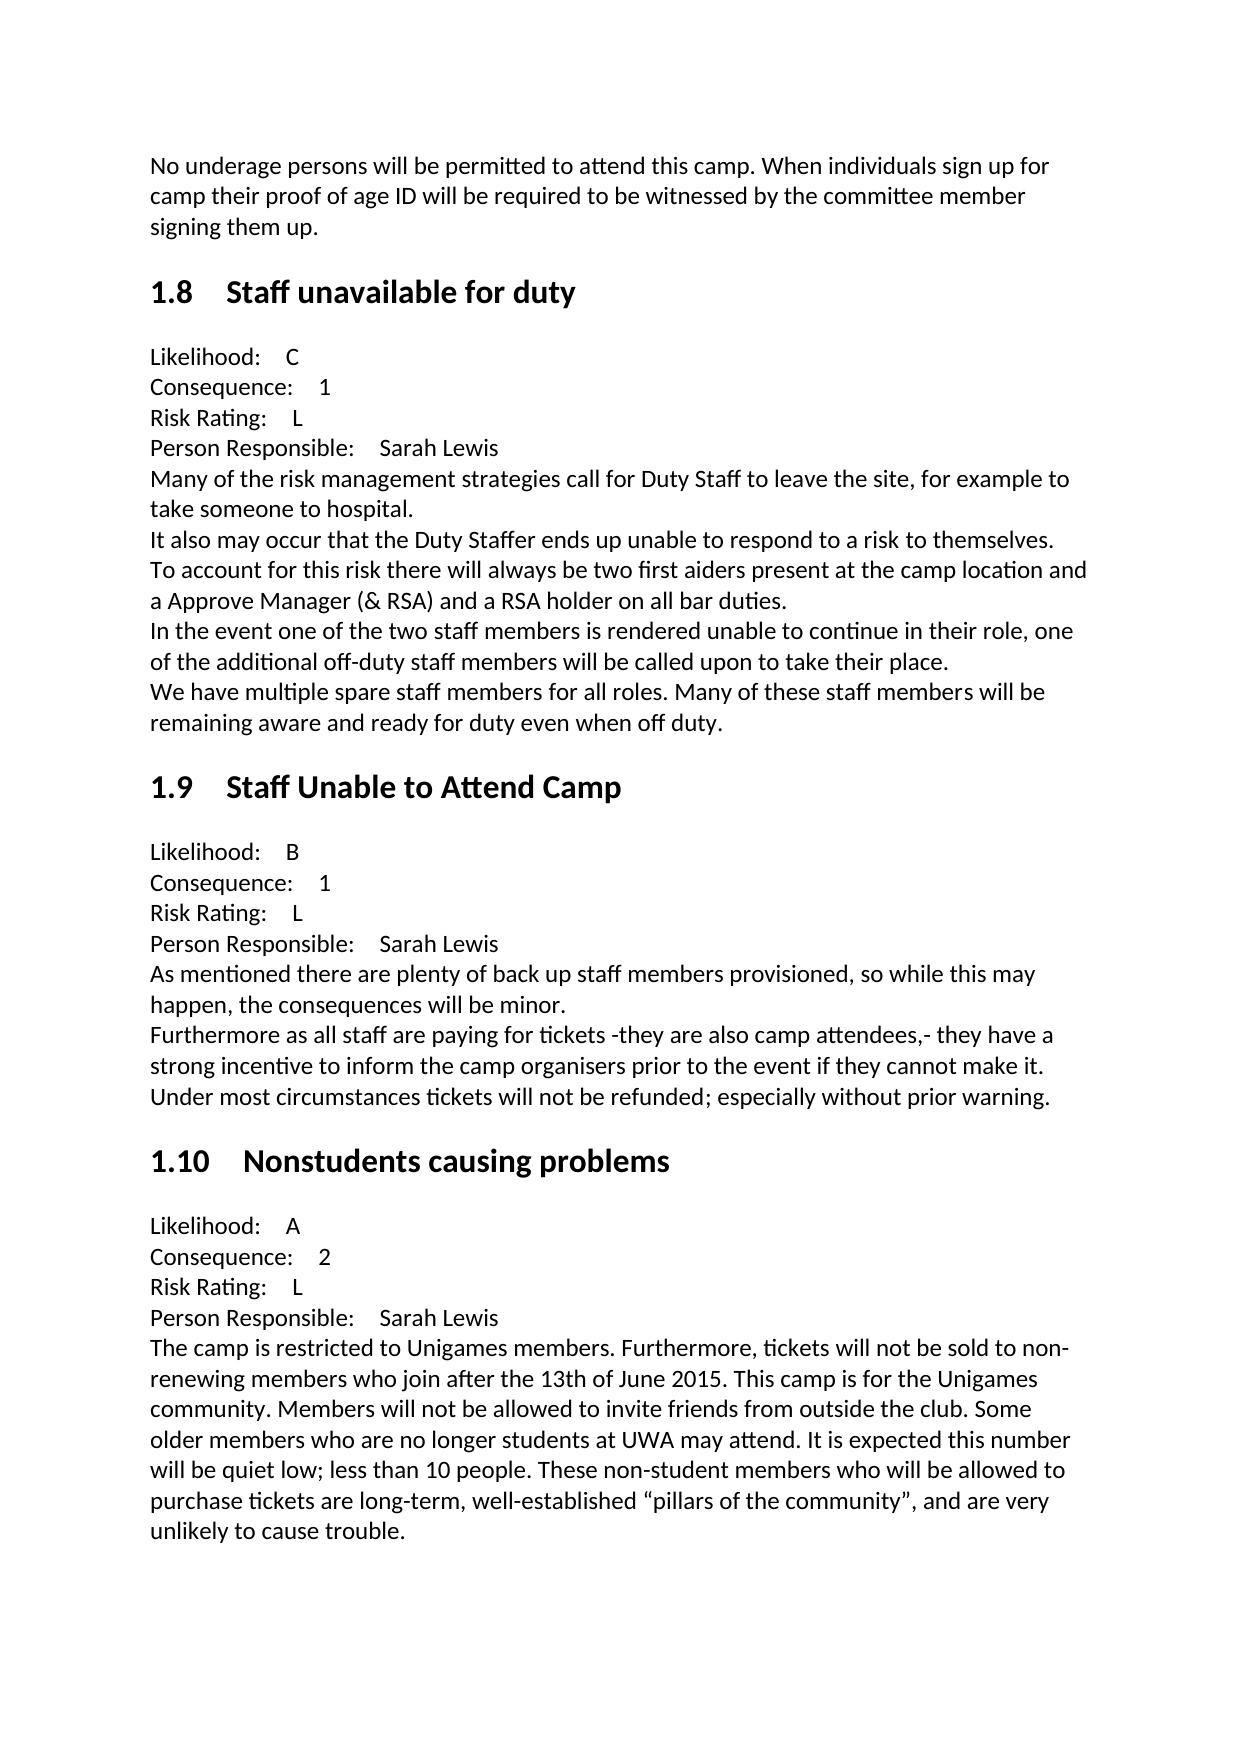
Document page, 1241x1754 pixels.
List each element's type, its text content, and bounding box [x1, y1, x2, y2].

text Risk Rating: L [150, 897, 1090, 928]
text Risk Rating: L [150, 402, 1090, 432]
text To account for this risk there will always be two first aiders present at the camp location and a Approve Manager (& RSA) and a RSA holder on all bar duties. [150, 554, 1090, 615]
text Risk Rating: L [150, 1271, 1090, 1302]
text Under most circumstances tickets will not be refunded; especially without prior warning. [150, 1081, 1090, 1111]
text Consequence: 1 [150, 867, 1090, 897]
text Person Responsible: Sarah Lewis [150, 432, 1090, 463]
text Likelihood: B [150, 836, 1090, 867]
text Furthermore as all staff are paying for tickets -they are also camp attendees,- they have a strong incentive to inform the camp organisers prior to the event if they cannot make it. [150, 1019, 1090, 1081]
text In the event one of the two staff members is rendered unable to continue in their role, one of the additional off-duty staff members will be called upon to take their place. [150, 615, 1090, 676]
text Consequence: 1 [150, 371, 1090, 402]
text As mentioned there are plenty of back up staff members provisioned, so while this may happen, the consequences will be minor. [150, 958, 1090, 1019]
text 1.8 Staff unavailable for duty [150, 271, 1090, 311]
text 1.9 Staff Unable to Attend Camp [150, 767, 1090, 807]
text Many of the risk management strategies call for Duty Staff to leave the site, for example to take someone to hospital. [150, 463, 1090, 524]
text No underage persons will be permitted to attend this camp. When individuals sign up for camp their proof of age ID will be required to be witnessed by the committee member signing them up. [150, 150, 1090, 242]
text 1.10 Nonstudents causing problems [150, 1140, 1090, 1181]
text It also may occur that the Duty Staffer ends up unable to respond to a risk to themselves. [150, 524, 1090, 554]
text We have multiple spare staff members for all roles. Many of these staff members will be remaining aware and ready for duty even when off duty. [150, 676, 1090, 737]
text Person Responsible: Sarah Lewis [150, 928, 1090, 958]
text Person Responsible: Sarah Lewis [150, 1302, 1090, 1332]
text The camp is restricted to Unigames members. Furthermore, tickets will not be sold to non-renewing members who join after the 13th of June 2015. This camp is for the Unigames community. Members will not be allowed to invite friends from outside the club. Some older members who are no longer students at UWA may attend. It is expected this number will be quiet low; less than 10 people. These non-student members who will be allowed to purchase tickets are long-term, well-established “pillars of the community”, and are very unlikely to cause trouble. [150, 1332, 1090, 1546]
text Likelihood: C [150, 341, 1090, 371]
text Consequence: 2 [150, 1241, 1090, 1271]
text Likelihood: A [150, 1210, 1090, 1241]
